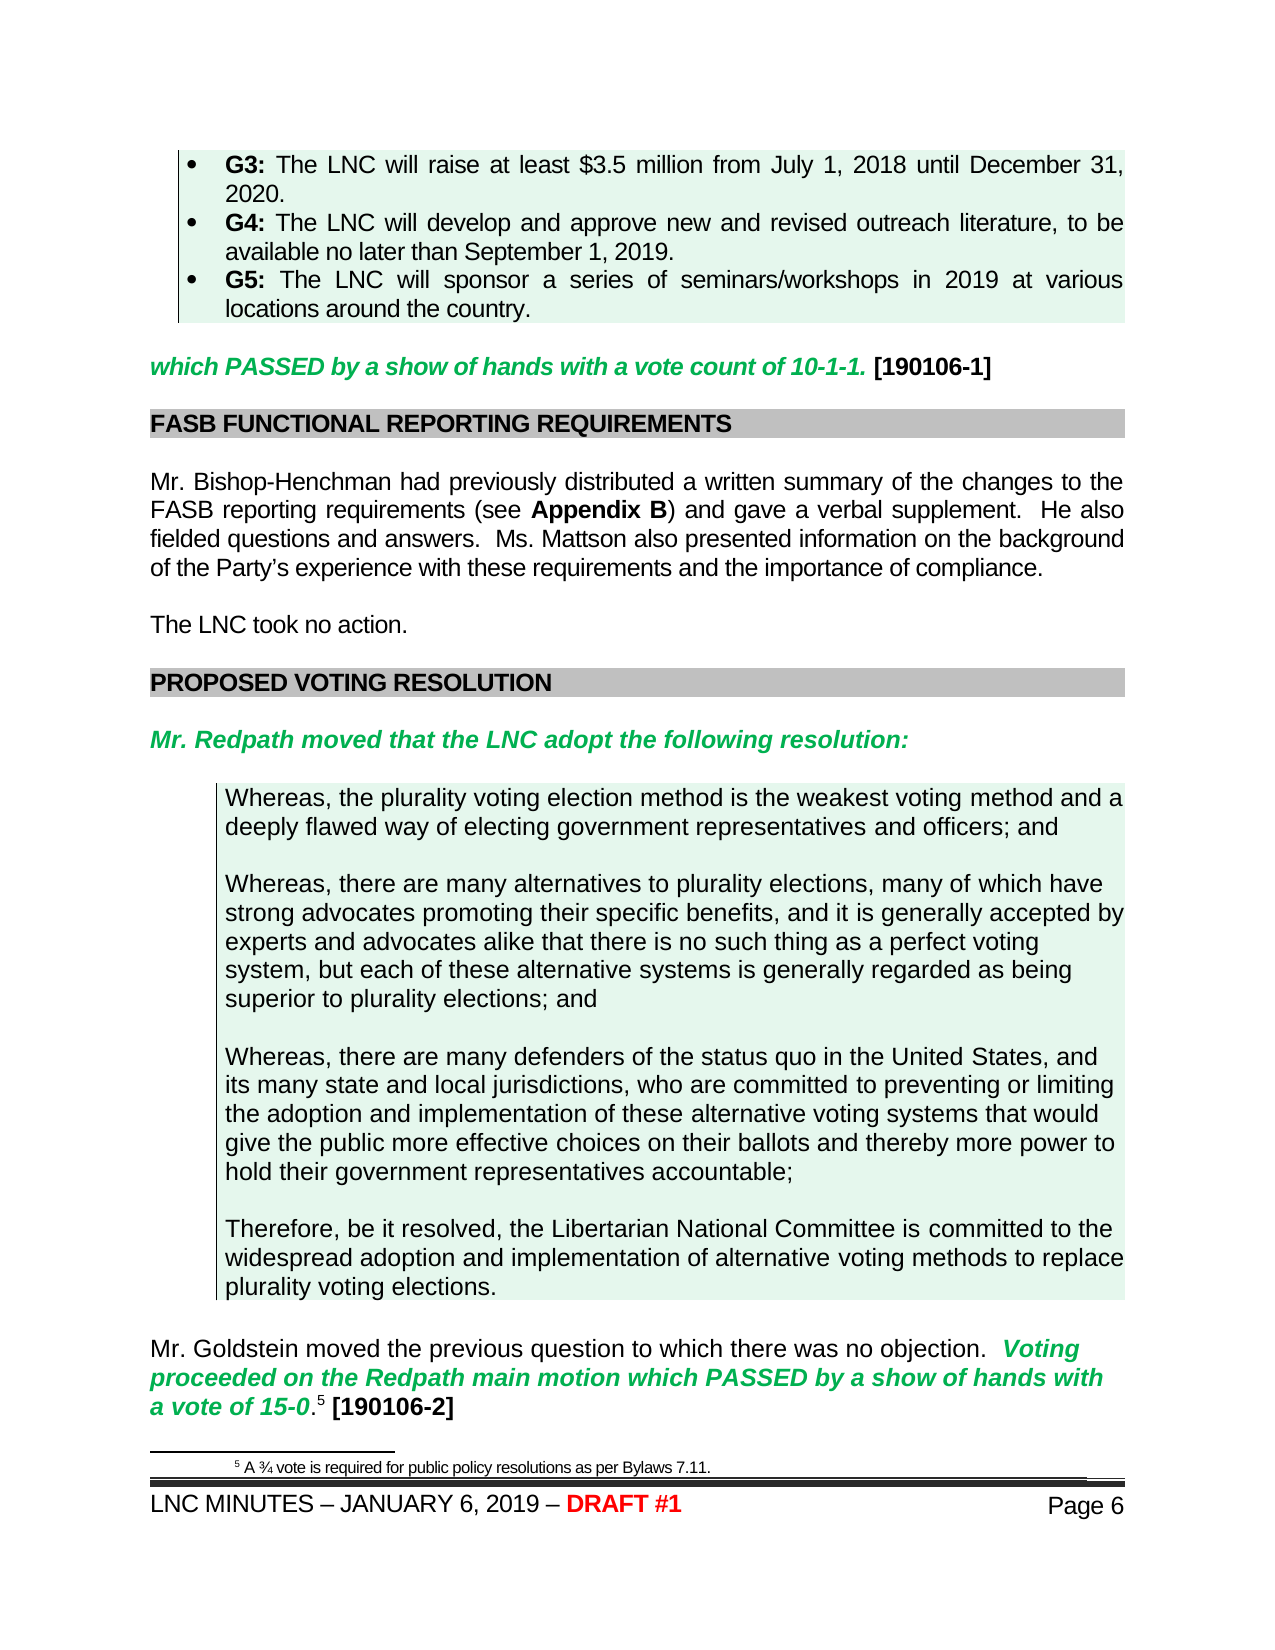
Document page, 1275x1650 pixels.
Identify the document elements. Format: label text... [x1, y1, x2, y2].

text Whereas, there are many alternatives to plurality elections, many of which have strong advocates promoting their specific benefits, and it is generally accepted by experts and advocates alike that there is no such thing as a perfect voting system, but each of these alternative systems is generally regarded as being superior to plurality elections; and [217, 869, 1125, 1013]
text Therefore, be it resolved, the Libertarian National Committee is committed to the widespread adoption and implementation of alternative voting methods to replace plurality voting elections. [217, 1185, 1125, 1300]
text which PASSED by a show of hands with a vote count of 10-1-1. [190106-1] [150, 352, 1125, 380]
list G3: The LNC will raise at least $3.5 million from July 1, 2018 until December 31, 2020. [179, 150, 1125, 208]
subtitle FASB FUNCTIONAL REPORTING REQUIREMENTS [150, 409, 1125, 438]
text Whereas, the plurality voting election method is the weakest voting method and a deeply flawed way of electing government representatives and officers; and [217, 783, 1125, 869]
text The LNC took no action. [150, 610, 1125, 639]
text Mr. Goldstein moved the previous question to which there was no objection. Voting proceeded on the Redpath main motion which PASSED by a show of hands with a vote of 15-0. [190106-2] [150, 1334, 1125, 1421]
list G5: The LNC will sponsor a series of seminars/workshops in 2019 at various locations around the country. [179, 265, 1125, 323]
text Whereas, there are many defenders of the status quo in the United States, and its many state and local jurisdictions, who are committed to preventing or limiting the adoption and implementation of these alternative voting systems that would give the public more effective choices on their ballots and thereby more power to hold their government representatives accountable; [217, 1013, 1125, 1185]
list G4: The LNC will develop and approve new and revised outreach literature, to be available no later than September 1, 2019. [179, 208, 1125, 265]
text Mr. Bishop-Henchman had previously distributed a written summary of the changes to the FASB reporting requirements (see Appendix B) and gave a verbal supplement. He also fielded questions and answers. Ms. Mattson also presented information on the background of the Party’s experience with these requirements and the importance of compliance. [150, 467, 1125, 582]
text Mr. Redpath moved that the LNC adopt the following resolution: [150, 725, 1125, 754]
subtitle PROPOSED VOTING RESOLUTION [150, 668, 1125, 697]
